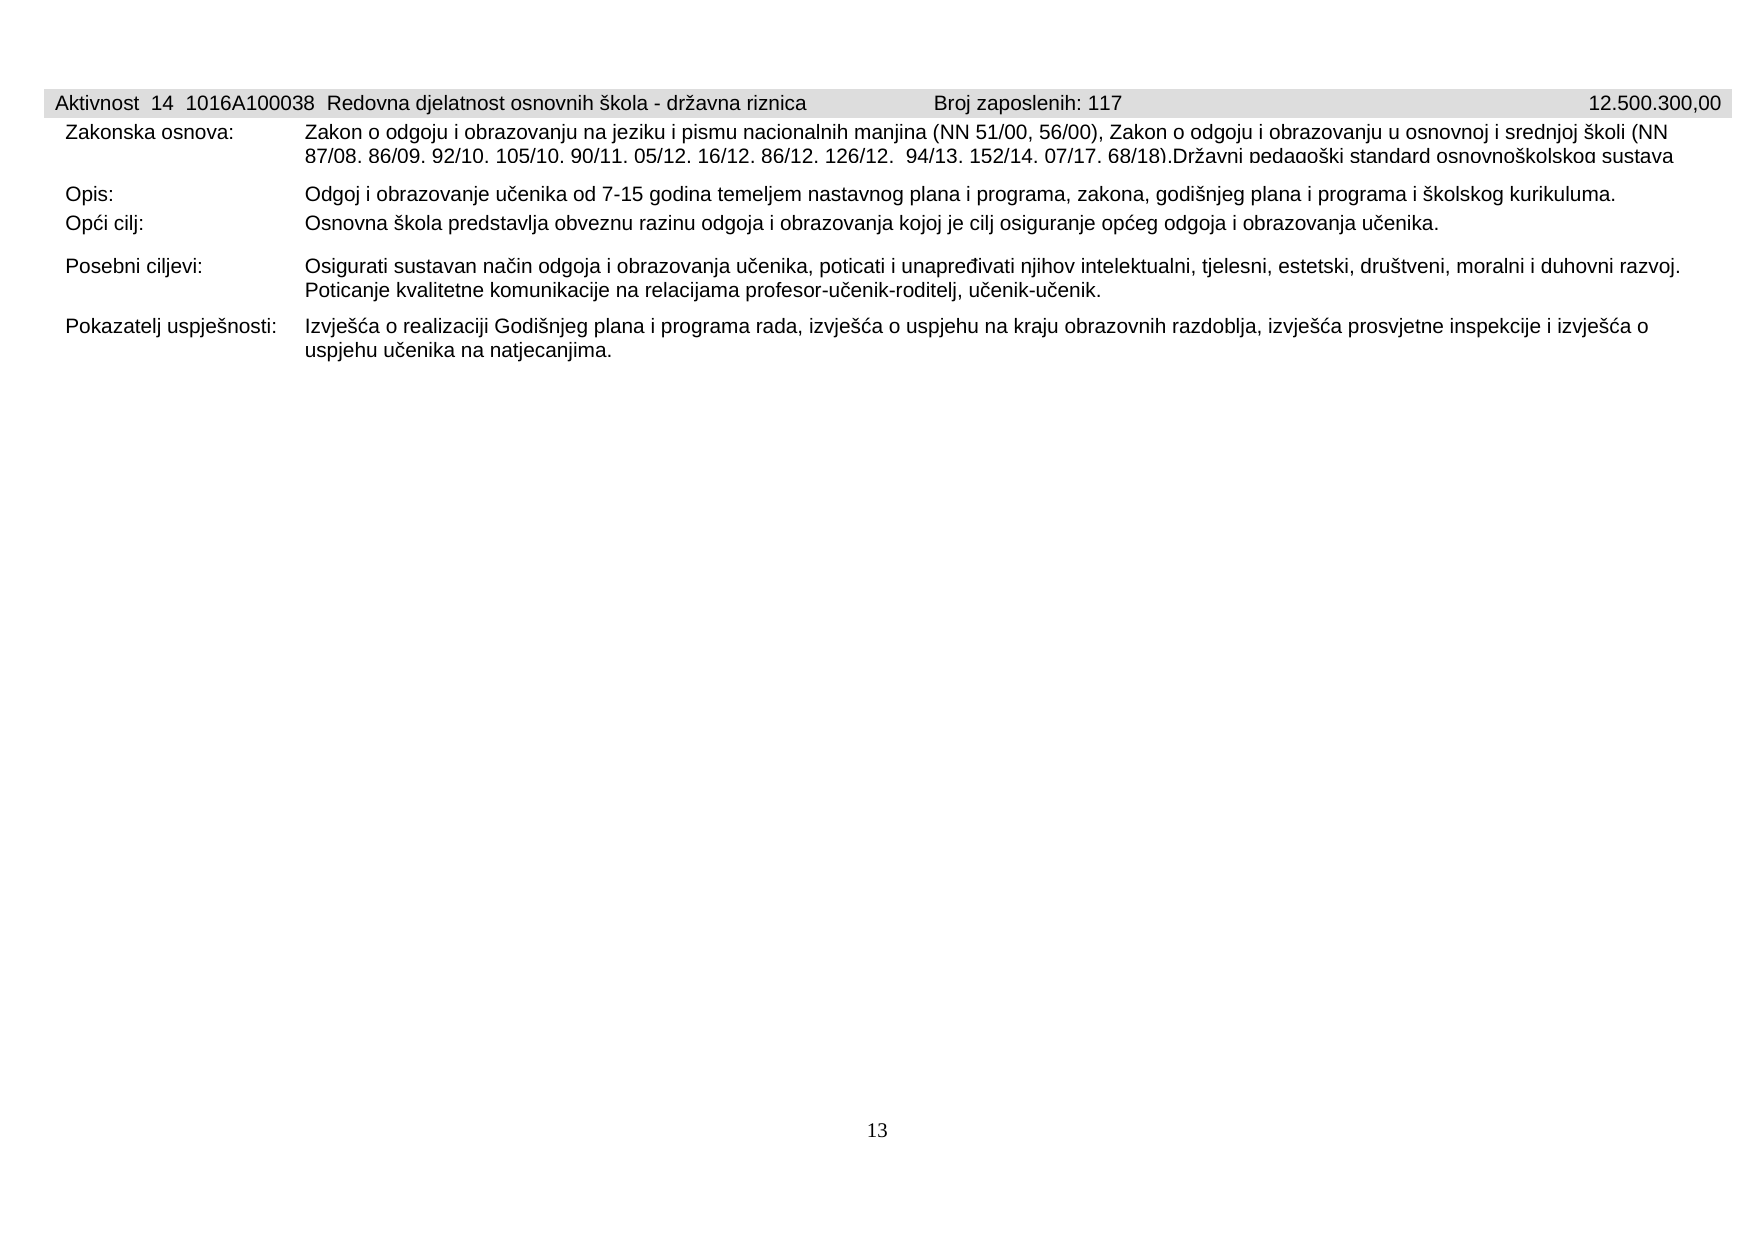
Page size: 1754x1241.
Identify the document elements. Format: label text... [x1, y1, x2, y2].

table_cell [44, 180, 1732, 209]
table_cell 12.500.300,00 [1209, 89, 1732, 118]
table_cell [44, 209, 1732, 252]
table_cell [858, 89, 1209, 118]
table_cell [44, 252, 1732, 312]
table_cell Aktivnost 14 1016A100038 Redovna djelatnost osnovnih škola - državna riznica [44, 89, 858, 118]
table_cell [44, 118, 1732, 180]
table_cell [44, 312, 1732, 387]
